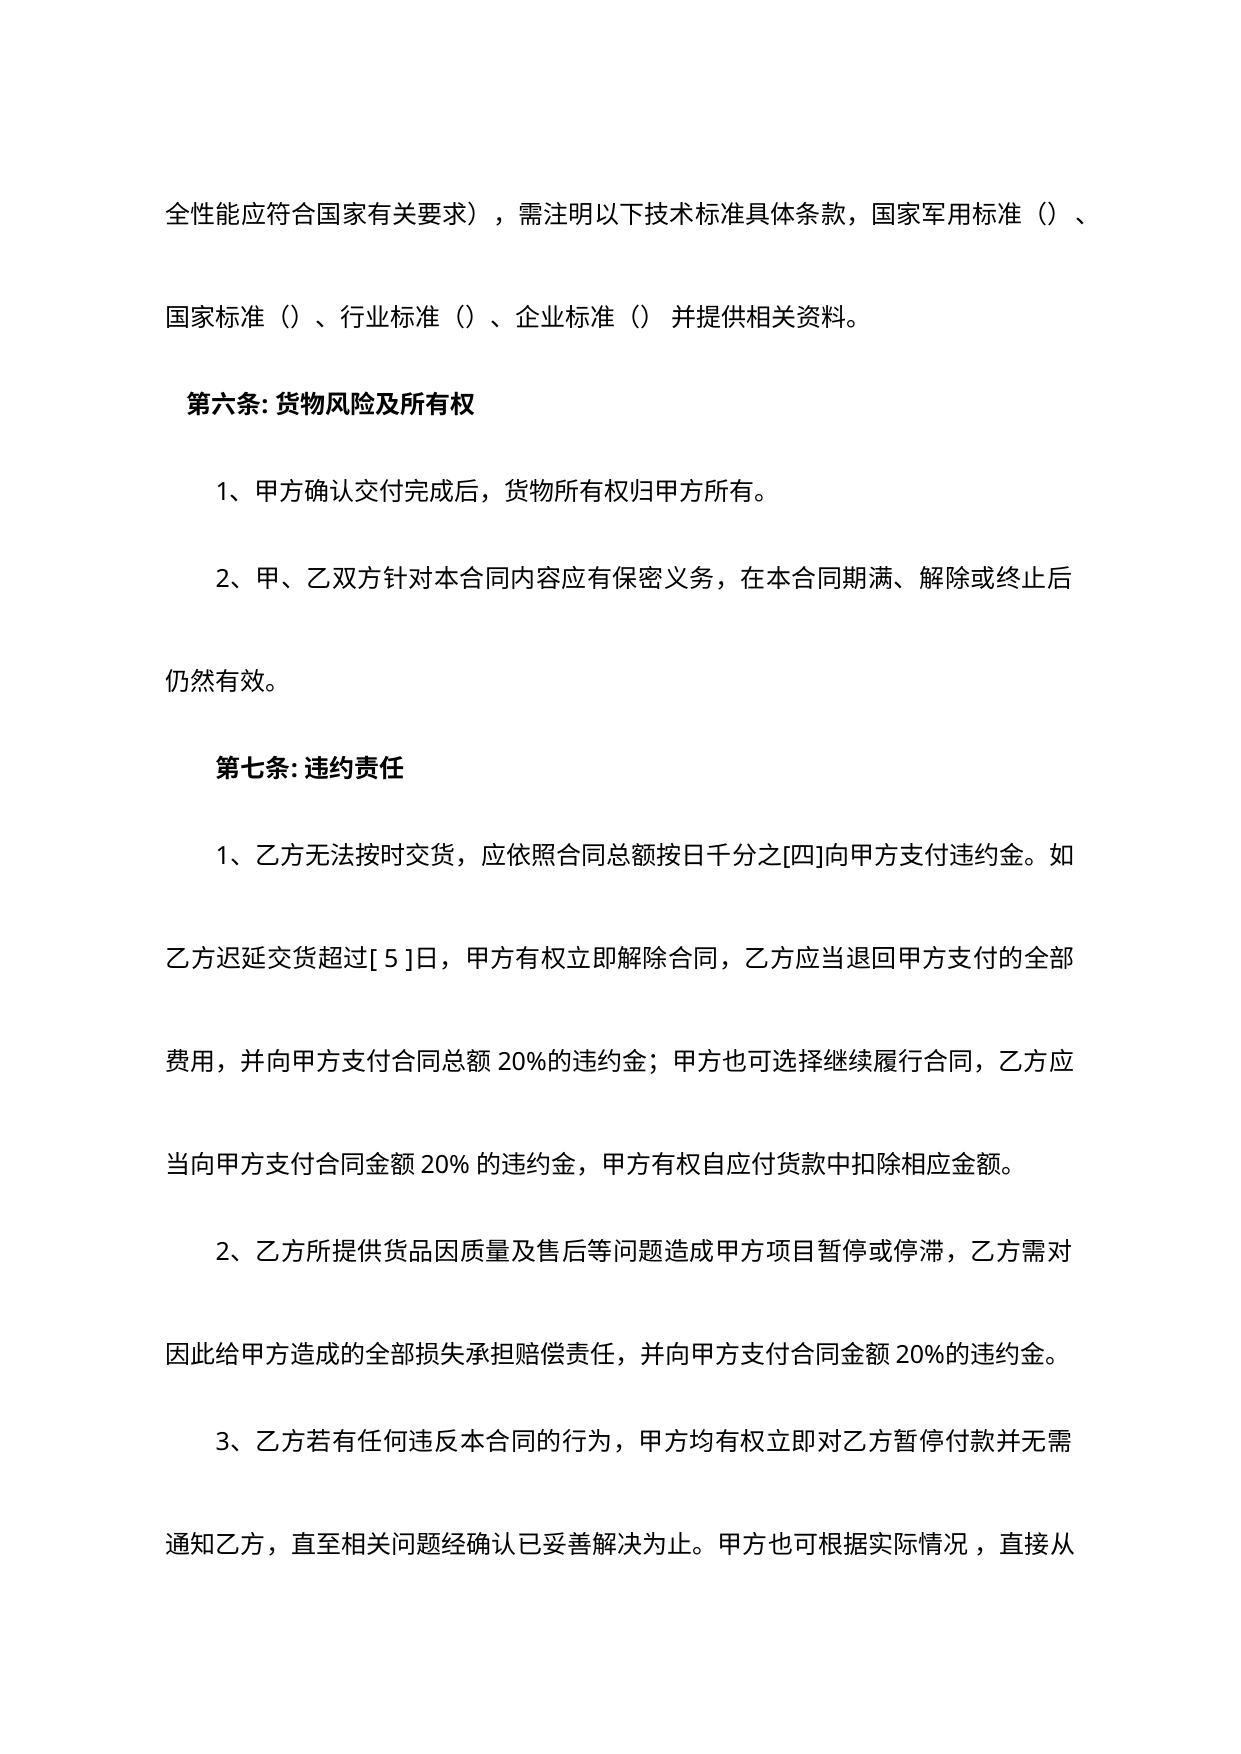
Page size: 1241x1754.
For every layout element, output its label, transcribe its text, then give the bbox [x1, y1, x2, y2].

text 1、乙方无法按时交货，应依照合同总额按日千分之[四]向甲方支付违约金。如乙方迟延交货超过[ 5 ]日，甲方有权立即解除合同，乙方应当退回甲方支付的全部费用，并向甲方支付合同总额20%的违约金；甲方也可选择继续履行合同，乙方应当向甲方支付合同金额20% 的违约金，甲方有权自应付货款中扣除相应金额。 [165, 819, 1075, 1197]
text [165, 178, 1075, 350]
text 2、甲、乙双方针对本合同内容应有保密义务，在本合同期满、解除或终止后仍然有效。 [165, 542, 1075, 714]
text 2、乙方所提供货品因质量及售后等问题造成甲方项目暂停或停滞，乙方需对因此给甲方造成的全部损失承担赔偿责任，并向甲方支付合同金额20%的违约金。 [165, 1215, 1075, 1387]
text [165, 1405, 1075, 1577]
text 1、甲方确认交付完成后，货物所有权归甲方所有。 [165, 455, 1075, 524]
text 第六条: 货物风险及所有权 [165, 368, 1075, 437]
text 第七条: 违约责任 [165, 732, 1075, 801]
